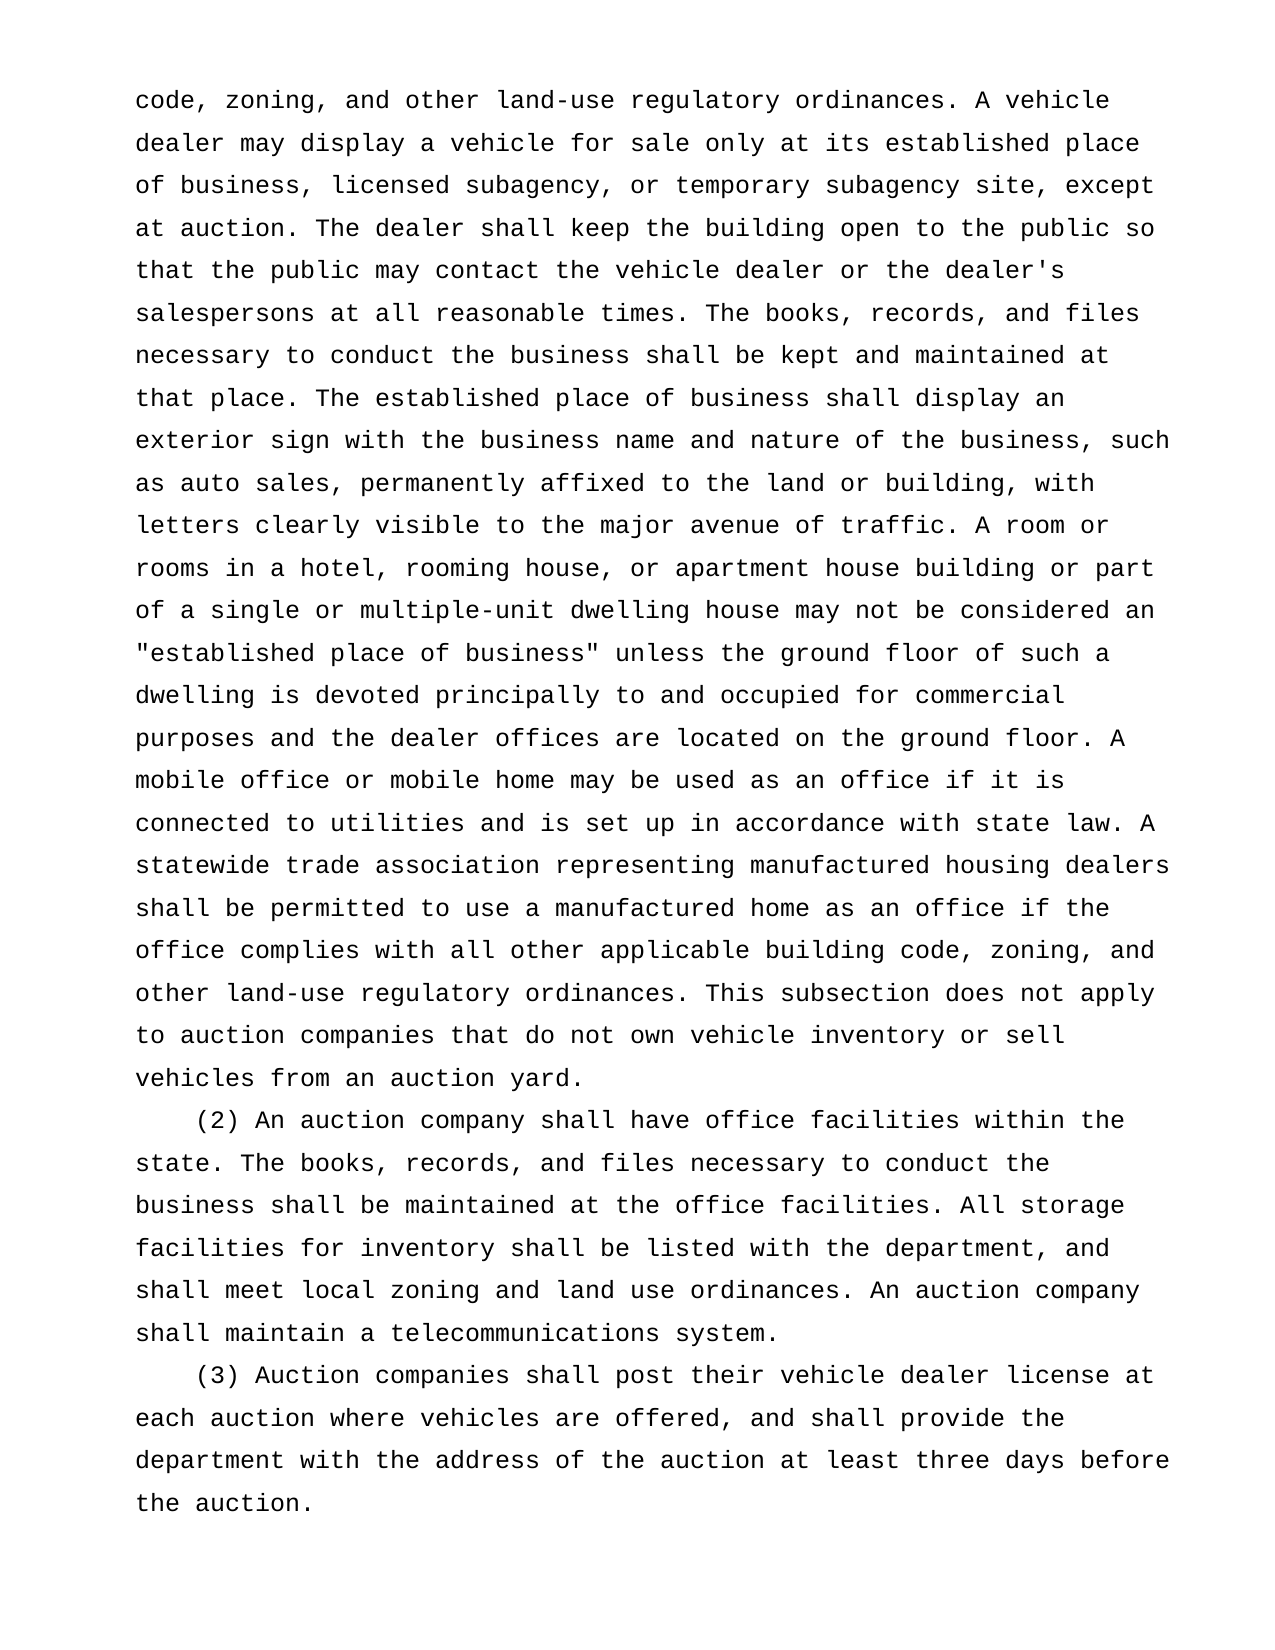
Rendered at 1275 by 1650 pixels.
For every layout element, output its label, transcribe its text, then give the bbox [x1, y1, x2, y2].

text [135, 75, 1170, 1095]
text (2) An auction company shall have office facilities within the state. The books, records, and files necessary to conduct the business shall be maintained at the office facilities. All storage facilities for inventory shall be listed with the department, and shall meet local zoning and land use ordinances. An auction company shall maintain a telecommunications system. [135, 1095, 1170, 1350]
text (3) Auction companies shall post their vehicle dealer license at each auction where vehicles are offered, and shall provide the department with the address of the auction at least three days before the auction. [135, 1350, 1170, 1520]
